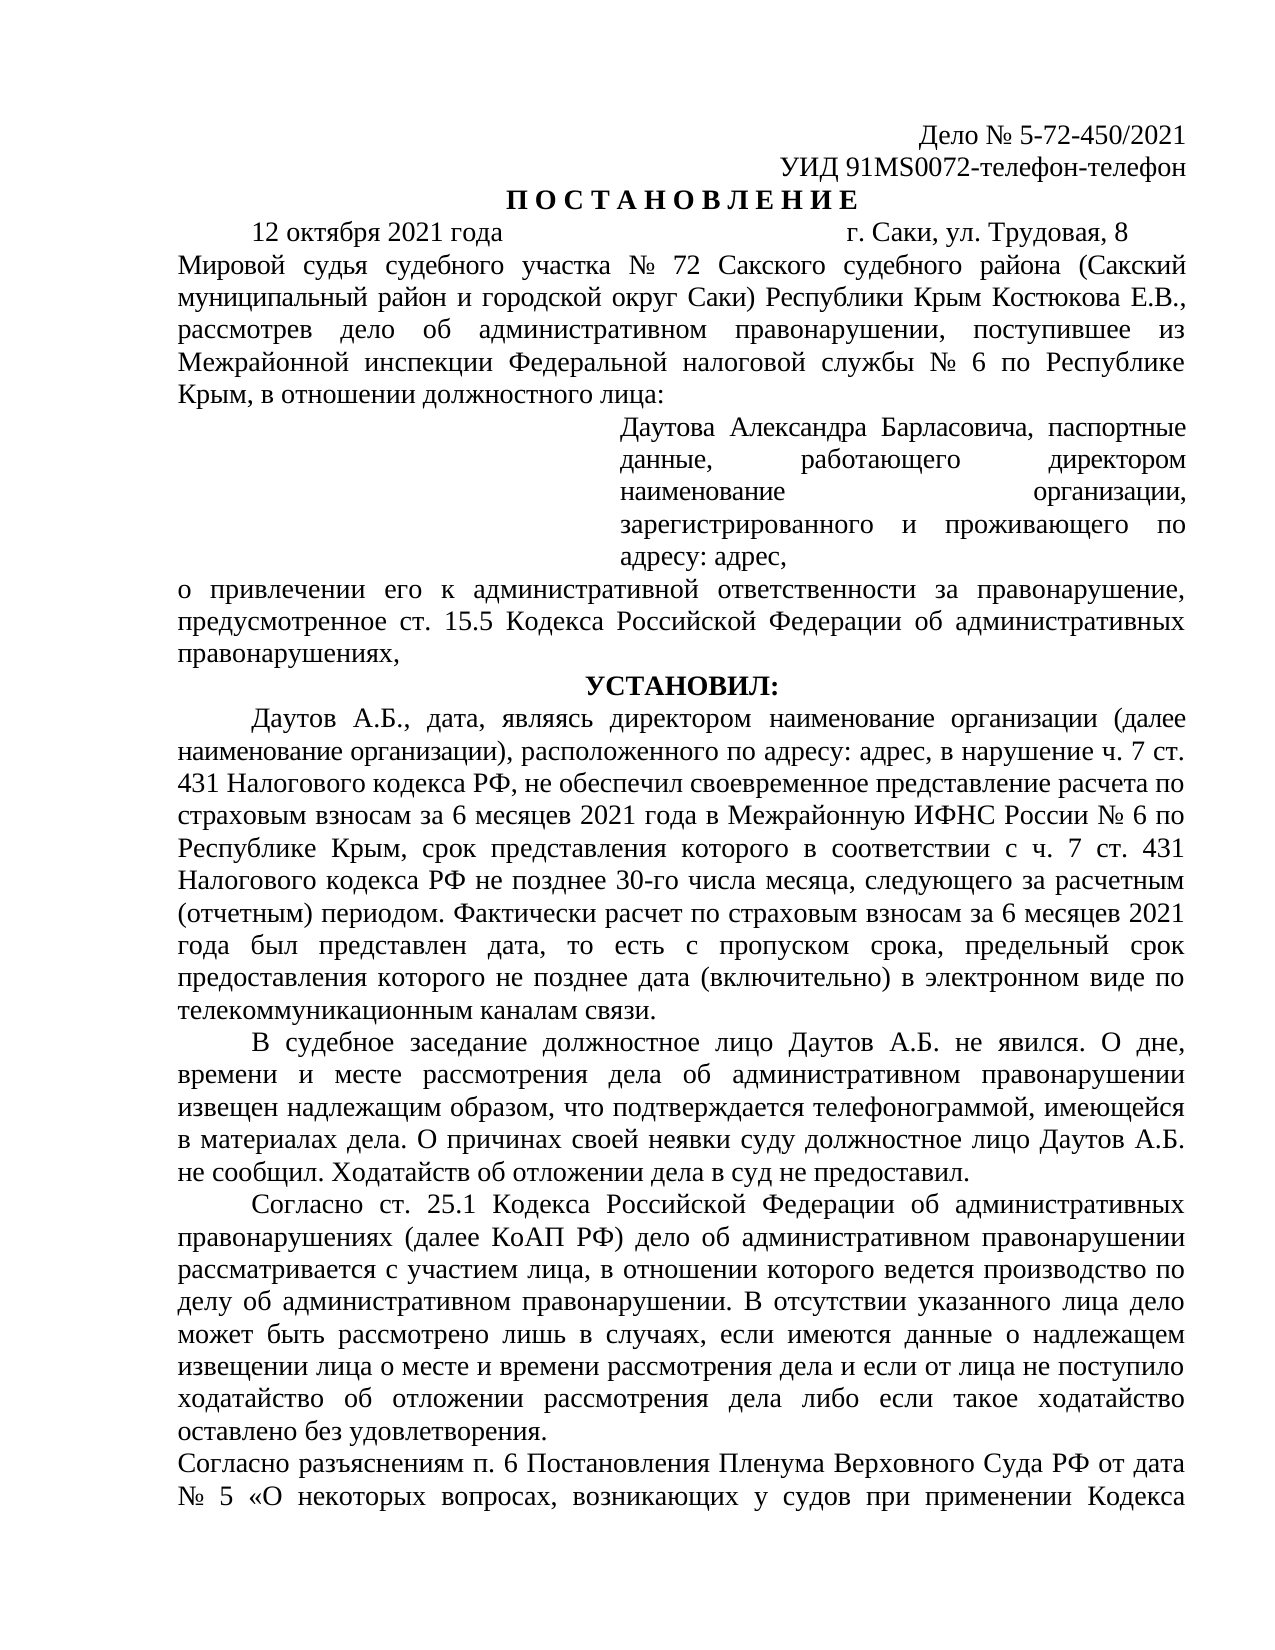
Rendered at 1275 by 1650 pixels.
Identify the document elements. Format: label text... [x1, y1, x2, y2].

text Мировой судья судебного участка № 72 Сакского судебного района (Сакский муниципальный район и городской округ Саки) Республики Крым Костюкова Е.В., рассмотрев дело об административном правонарушении, поступившее из Межрайонной инспекции Федеральной налоговой службы № 6 по Республике Крым, в отношении должностного лица: [177, 248, 1186, 410]
text 12 октября 2021 года г. Саки, ул. Трудовая, 8 [177, 215, 1186, 248]
subtitle П О С Т А Н О В Л Е Н И Е [177, 183, 1186, 215]
text УИД 91MS0072-телефон-телефон [177, 151, 1186, 183]
text Согласно ст. 25.1 Кодекса Российской Федерации об административных правонарушениях (далее КоАП РФ) дело об административном правонарушении рассматривается с участием лица, в отношении которого ведется производство по делу об административном правонарушении. В отсутствии указанного лица дело может быть рассмотрено лишь в случаях, если имеются данные о надлежащем извещении лица о месте и времени рассмотрения дела и если от лица не поступило ходатайство об отложении рассмотрения дела либо если такое ходатайство оставлено без удовлетворения. [177, 1187, 1186, 1446]
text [177, 1446, 1186, 1511]
text о привлечении его к административной ответственности за правонарушение, предусмотренное ст. 15.5 Кодекса Российской Федерации об административных правонарушениях, [177, 572, 1186, 669]
text УСТАНОВИЛ: [177, 669, 1186, 701]
text Даутов А.Б., дата, являясь директором наименование организации (далее наименование организации), расположенного по адресу: адрес, в нарушение ч. 7 ст. 431 Налогового кодекса РФ, не обеспечил своевременное представление расчета по страховым взносам за 6 месяцев 2021 года в Межрайонную ИФНС России № 6 по Республике Крым, срок представления которого в соответствии с ч. 7 ст. 431 Налогового кодекса РФ не позднее 30-го числа месяца, следующего за расчетным (отчетным) периодом. Фактически расчет по страховым взносам за 6 месяцев 2021 года был представлен дата, то есть с пропуском срока, предельный срок предоставления которого не позднее дата (включительно) в электронном виде по телекоммуникационным каналам связи. [177, 701, 1186, 1025]
text В судебное заседание должностное лицо Даутов А.Б. не явился. О дне, времени и месте рассмотрения дела об административном правонарушении извещен надлежащим образом, что подтверждается телефонограммой, имеющейся в материалах дела. О причинах своей неявки суду должностное лицо Даутов А.Б. не сообщил. Ходатайств об отложении дела в суд не предоставил. [177, 1025, 1186, 1187]
text Даутова Александра Барласовича, паспортные данные, работающего директором наименование организации, зарегистрированного и проживающего по адресу: адрес, [620, 410, 1186, 572]
subtitle Дело № 5-72-450/2021 [177, 118, 1186, 151]
